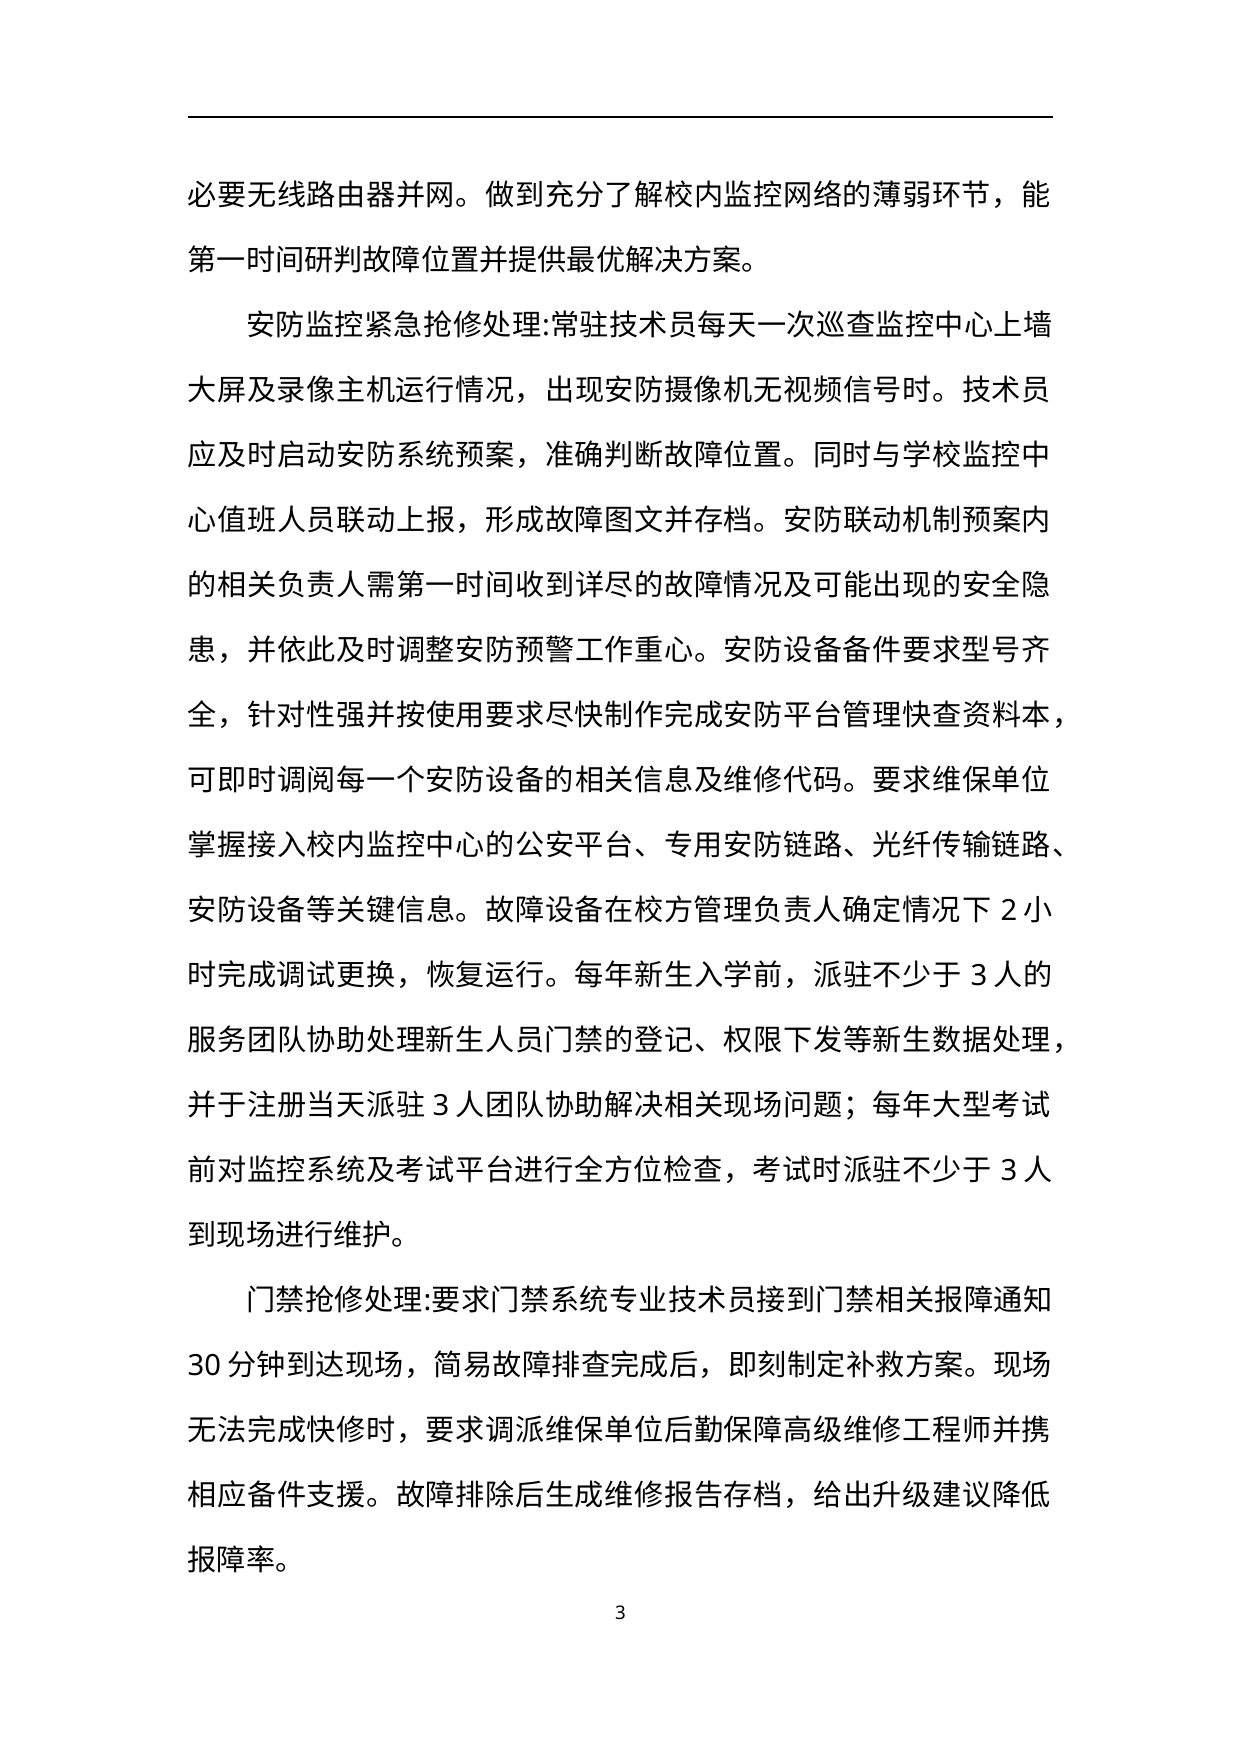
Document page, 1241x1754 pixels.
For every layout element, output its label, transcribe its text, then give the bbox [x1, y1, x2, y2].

text 安防监控紧急抢修处理:常驻技术员每天一次巡查监控中心上墙大屏及录像主机运行情况，出现安防摄像机无视频信号时。技术员应及时启动安防系统预案，准确判断故障位置。同时与学校监控中心值班人员联动上报，形成故障图文并存档。安防联动机制预案内的相关负责人需第一时间收到详尽的故障情况及可能出现的安全隐患，并依此及时调整安防预警工作重心。安防设备备件要求型号齐全，针对性强并按使用要求尽快制作完成安防平台管理快查资料本，可即时调阅每一个安防设备的相关信息及维修代码。要求维保单位掌握接入校内监控中心的公安平台、专用安防链路、光纤传输链路、安防设备等关键信息。故障设备在校方管理负责人确定情况下2小时完成调试更换，恢复运行。每年新生入学前，派驻不少于3人的服务团队协助处理新生人员门禁的登记、权限下发等新生数据处理，并于注册当天派驻3人团队协助解决相关现场问题；每年大型考试前对监控系统及考试平台进行全方位检查，考试时派驻不少于3人到现场进行维护。 [187, 290, 1053, 1265]
text 门禁抢修处理:要求门禁系统专业技术员接到门禁相关报障通知30分钟到达现场，简易故障排查完成后，即刻制定补救方案。现场无法完成快修时，要求调派维保单位后勤保障高级维修工程师并携相应备件支援。故障排除后生成维修报告存档，给出升级建议降低报障率。 [187, 1265, 1053, 1590]
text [187, 160, 1053, 290]
